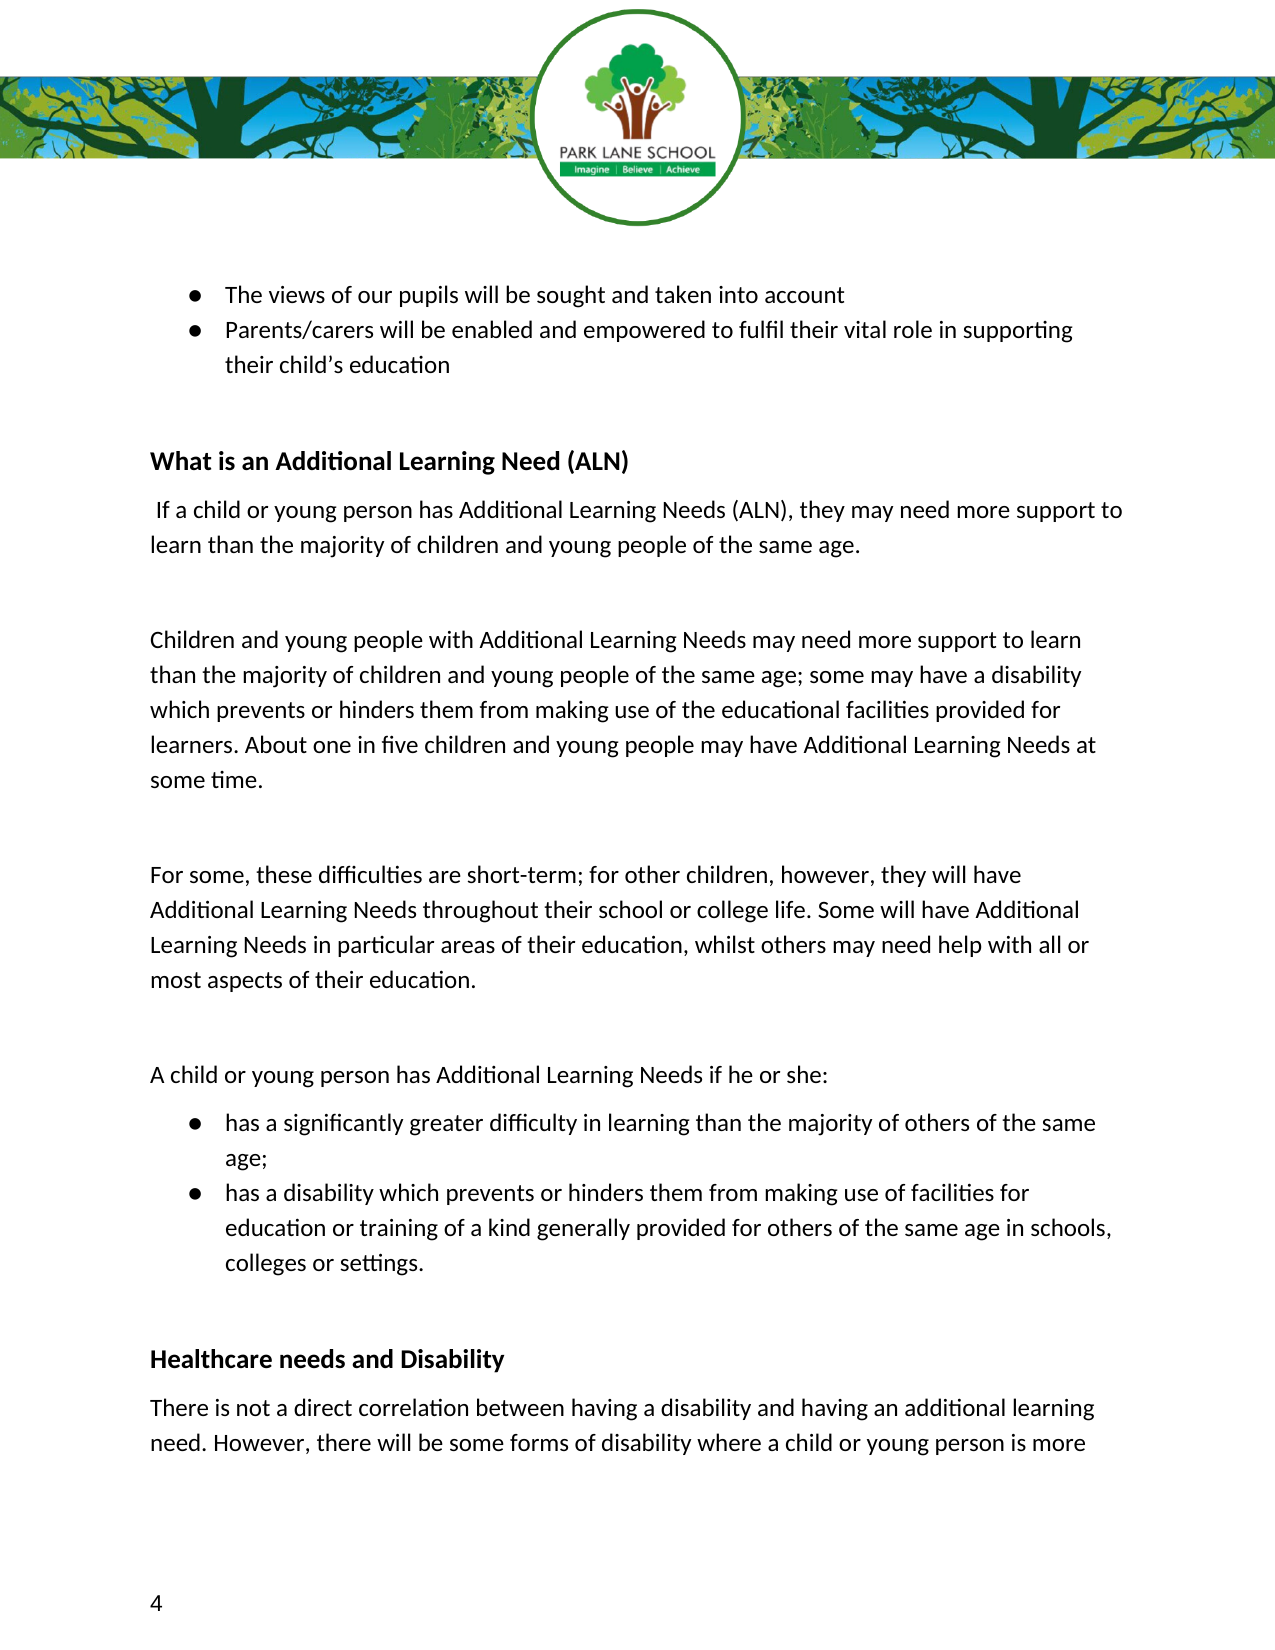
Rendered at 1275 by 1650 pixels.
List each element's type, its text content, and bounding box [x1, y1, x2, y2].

text What is an Additional Learning Need (ALN) [150, 444, 1125, 477]
text There is not a direct correlation between having a disability and having an additional learning need. However, there will be some forms of disability where a child or young person is more [150, 1392, 1125, 1458]
text For some, these difficulties are short-term; for other children, however, they will have Additional Learning Needs throughout their school or college life. Some will have Additional Learning Needs in particular areas of their education, whilst others may need help with all or most aspects of their education. [150, 859, 1125, 995]
text If a child or young person has Additional Learning Needs (ALN), they may need more support to learn than the majority of children and young people of the same age. [150, 494, 1125, 560]
picture [0, 0, 1275, 234]
text A child or young person has Additional Learning Needs if he or she: [150, 1059, 1125, 1090]
text Children and young people with Additional Learning Needs may need more support to learn than the majority of children and young people of the same age; some may have a disability which prevents or hinders them from making use of the educational facilities provided for learners. About one in five children and young people may have Additional Learning Needs at some time. [150, 624, 1125, 795]
list has a significantly greater difficulty in learning than the majority of others of the same age; [187, 1107, 1125, 1173]
list has a disability which prevents or hinders them from making use of facilities for education or training of a kind generally provided for others of the same age in schools, colleges or settings. [187, 1177, 1125, 1278]
list The views of our pupils will be sought and taken into account [187, 279, 1125, 310]
list Parents/carers will be enabled and empowered to fulfil their vital role in supporting their child’s education [187, 314, 1125, 380]
text Healthcare needs and Disability [150, 1342, 1125, 1375]
